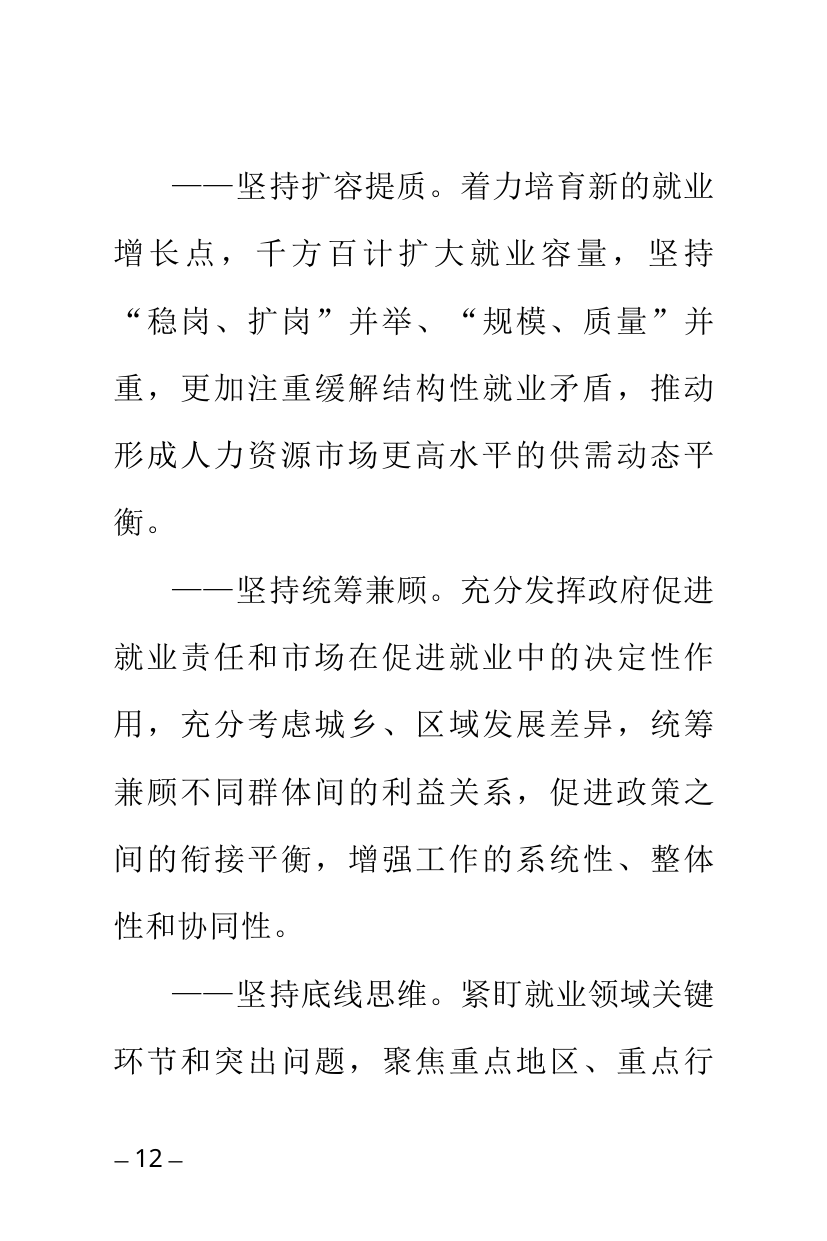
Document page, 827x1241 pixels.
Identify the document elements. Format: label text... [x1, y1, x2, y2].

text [113, 958, 714, 1092]
text ——坚持扩容提质。着力培育新的就业增长点，千方百计扩大就业容量，坚持“稳岗、扩岗”并举、“规模、质量”并重，更加注重缓解结构性就业矛盾，推动形成人力资源市场更高水平的供需动态平衡。 [113, 150, 714, 554]
text ——坚持统筹兼顾。充分发挥政府促进就业责任和市场在促进就业中的决定性作用，充分考虑城乡、区域发展差异，统筹兼顾不同群体间的利益关系，促进政策之间的衔接平衡，增强工作的系统性、整体性和协同性。 [113, 554, 714, 958]
